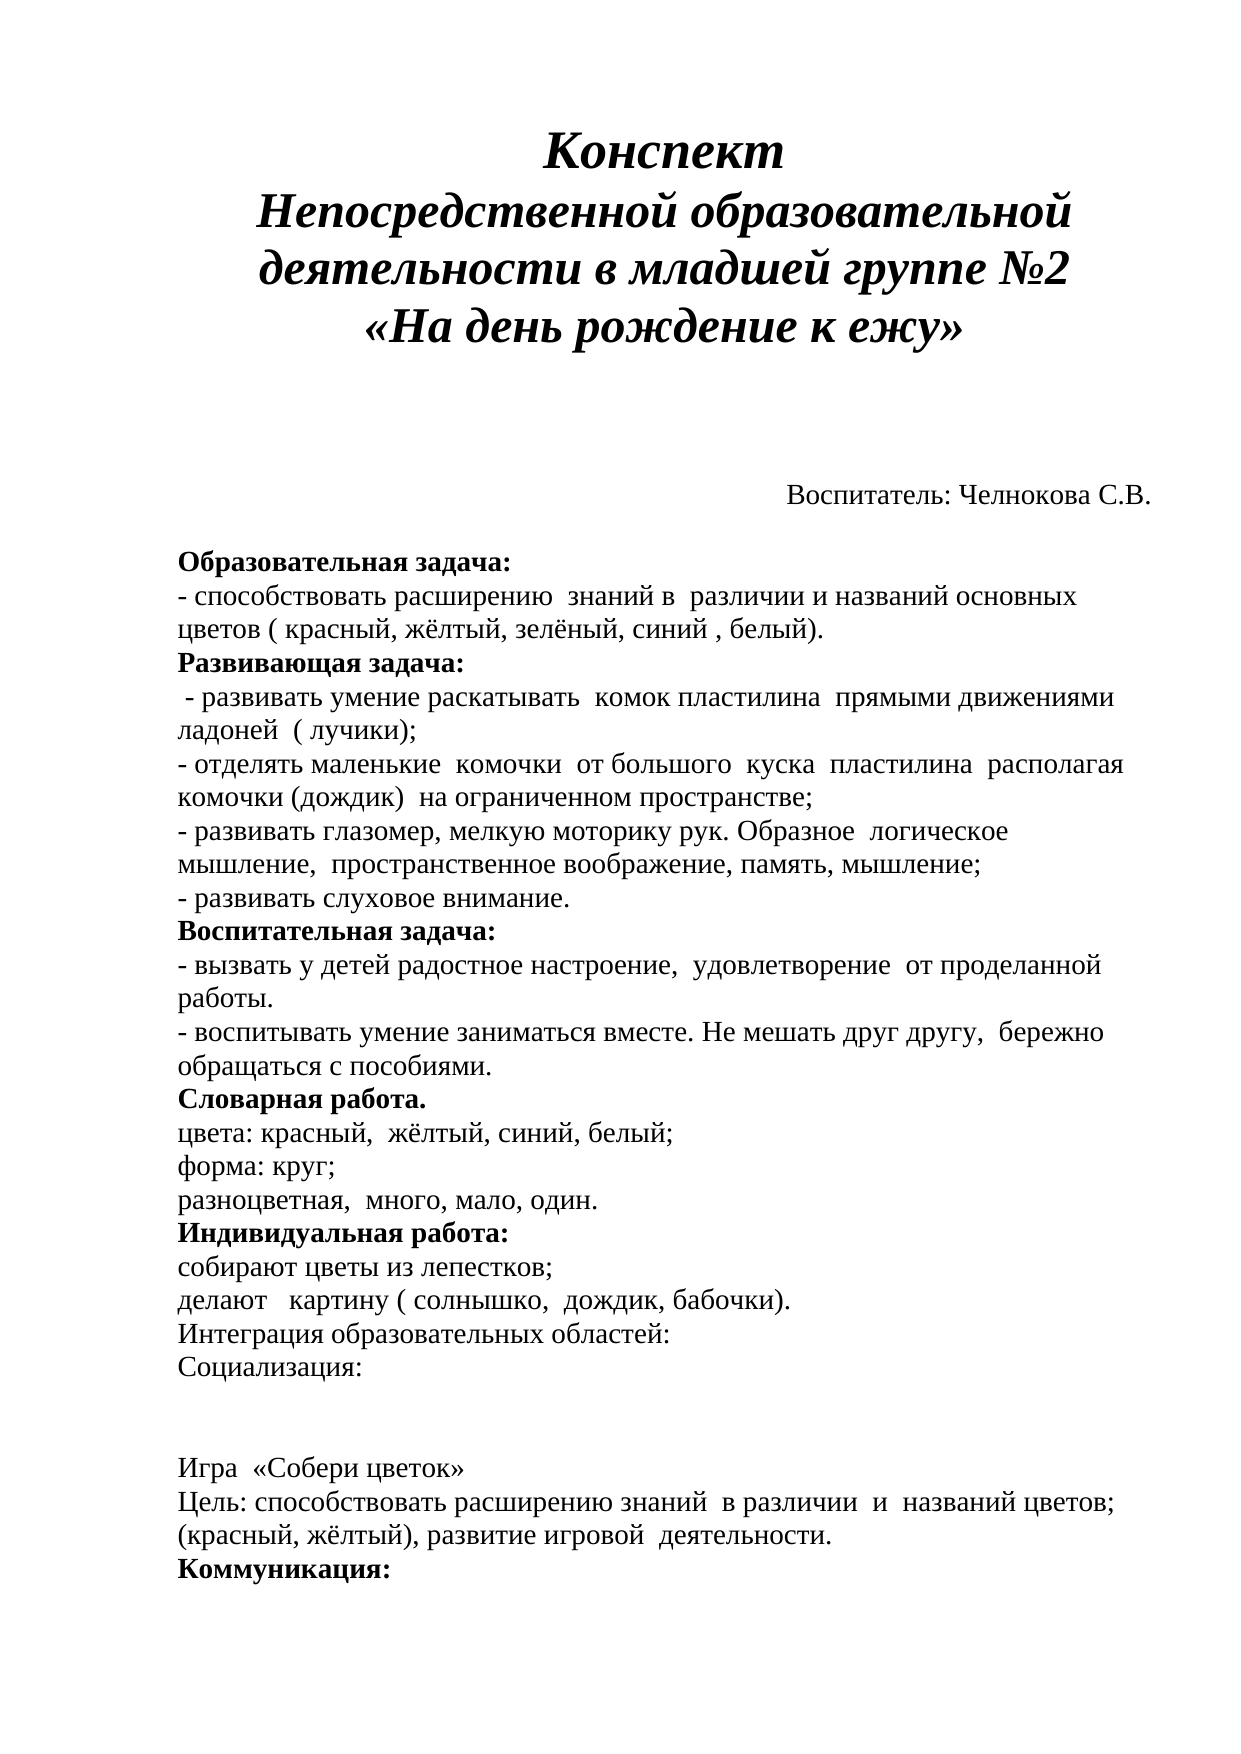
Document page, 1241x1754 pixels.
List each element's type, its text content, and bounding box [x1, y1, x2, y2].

text «На день рождение к ежу» [177, 295, 1152, 353]
text разноцветная, много, мало, один. [177, 1182, 1152, 1215]
text Коммуникация: [177, 1551, 1152, 1584]
text - развивать глазомер, мелкую моторику рук. Образное логическое мышление, пространственное воображение, память, мышление; [177, 813, 1152, 880]
text Словарная работа. [177, 1081, 1152, 1115]
text - развивать умение раскатывать комок пластилина прямыми движениями ладоней ( лучики); [177, 679, 1152, 746]
text форма: круг; [177, 1148, 1152, 1182]
text делают картину ( солнышко, дождик, бабочки). [177, 1282, 1152, 1316]
text - развивать слуховое внимание. [177, 880, 1152, 913]
text Интеграция образовательных областей: [177, 1316, 1152, 1349]
text Цель: способствовать расширению знаний в различии и названий цветов; (красный, жёлтый), развитие игровой деятельности. [177, 1484, 1152, 1551]
text - способствовать расширению знаний в различии и названий основных цветов ( красный, жёлтый, зелёный, синий , белый). [177, 578, 1152, 645]
text Непосредственной образовательной деятельности в младшей группе №2 [177, 180, 1152, 295]
text - отделять маленькие комочки от большого куска пластилина располагая комочки (дождик) на ограниченном пространстве; [177, 746, 1152, 813]
text Индивидуальная работа: [177, 1215, 1152, 1249]
text собирают цветы из лепестков; [177, 1249, 1152, 1282]
text Воспитательная задача: [177, 913, 1152, 947]
text - воспитывать умение заниматься вместе. Не мешать друг другу, бережно обращаться с пособиями. [177, 1014, 1152, 1081]
text Социализация: [177, 1349, 1152, 1383]
text - вызвать у детей радостное настроение, удовлетворение от проделанной работы. [177, 947, 1152, 1014]
text Образовательная задача: [177, 544, 1152, 578]
text цвета: красный, жёлтый, синий, белый; [177, 1115, 1152, 1148]
text Конспект [177, 118, 1152, 180]
text Развивающая задача: [177, 645, 1152, 679]
text Игра «Собери цветок» [177, 1450, 1152, 1484]
text Воспитатель: Челнокова С.В. [177, 477, 1152, 511]
